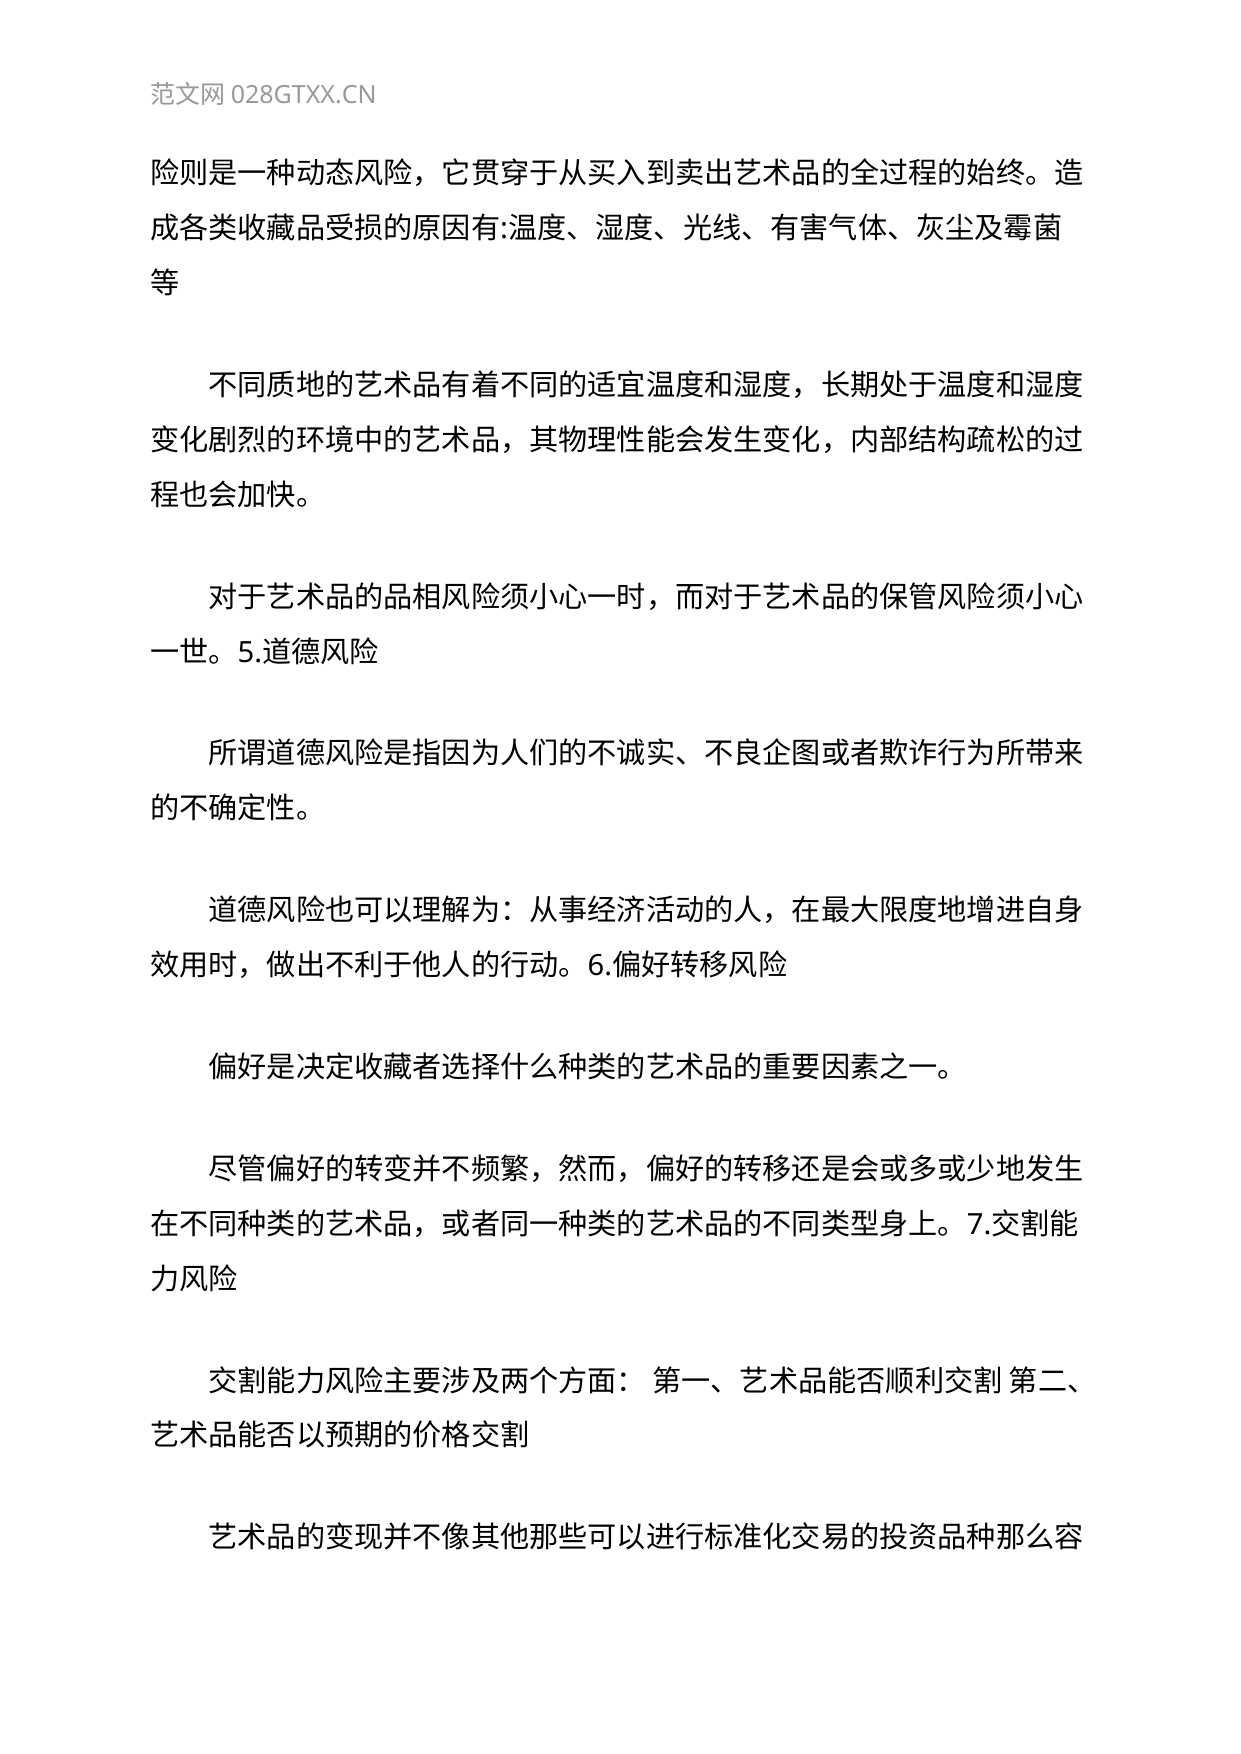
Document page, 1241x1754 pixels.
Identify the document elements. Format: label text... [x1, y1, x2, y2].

text 所谓道德风险是指因为人们的不诚实、不良企图或者欺诈行为所带来的不确定性。 [150, 730, 1090, 827]
text 交割能力风险主要涉及两个方面： 第一、艺术品能否顺利交割 第二、艺术品能否以预期的价格交割 [150, 1357, 1090, 1454]
text 偏好是决定收藏者选择什么种类的艺术品的重要因素之一。 [150, 1044, 1090, 1086]
text 对于艺术品的品相风险须小心一时，而对于艺术品的保管风险须小心一世。5.道德风险 [150, 573, 1090, 671]
text 不同质地的艺术品有着不同的适宜温度和湿度，长期处于温度和湿度变化剧烈的环境中的艺术品，其物理性能会发生变化，内部结构疏松的过程也会加快。 [150, 362, 1090, 514]
text 道德风险也可以理解为：从事经济活动的人，在最大限度地增进自身效用时，做出不利于他人的行动。6.偏好转移风险 [150, 887, 1090, 984]
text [150, 1514, 1090, 1556]
text 尽管偏好的转变并不频繁，然而，偏好的转移还是会或多或少地发生在不同种类的艺术品，或者同一种类的艺术品的不同类型身上。7.交割能力风险 [150, 1145, 1090, 1298]
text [150, 150, 1090, 302]
